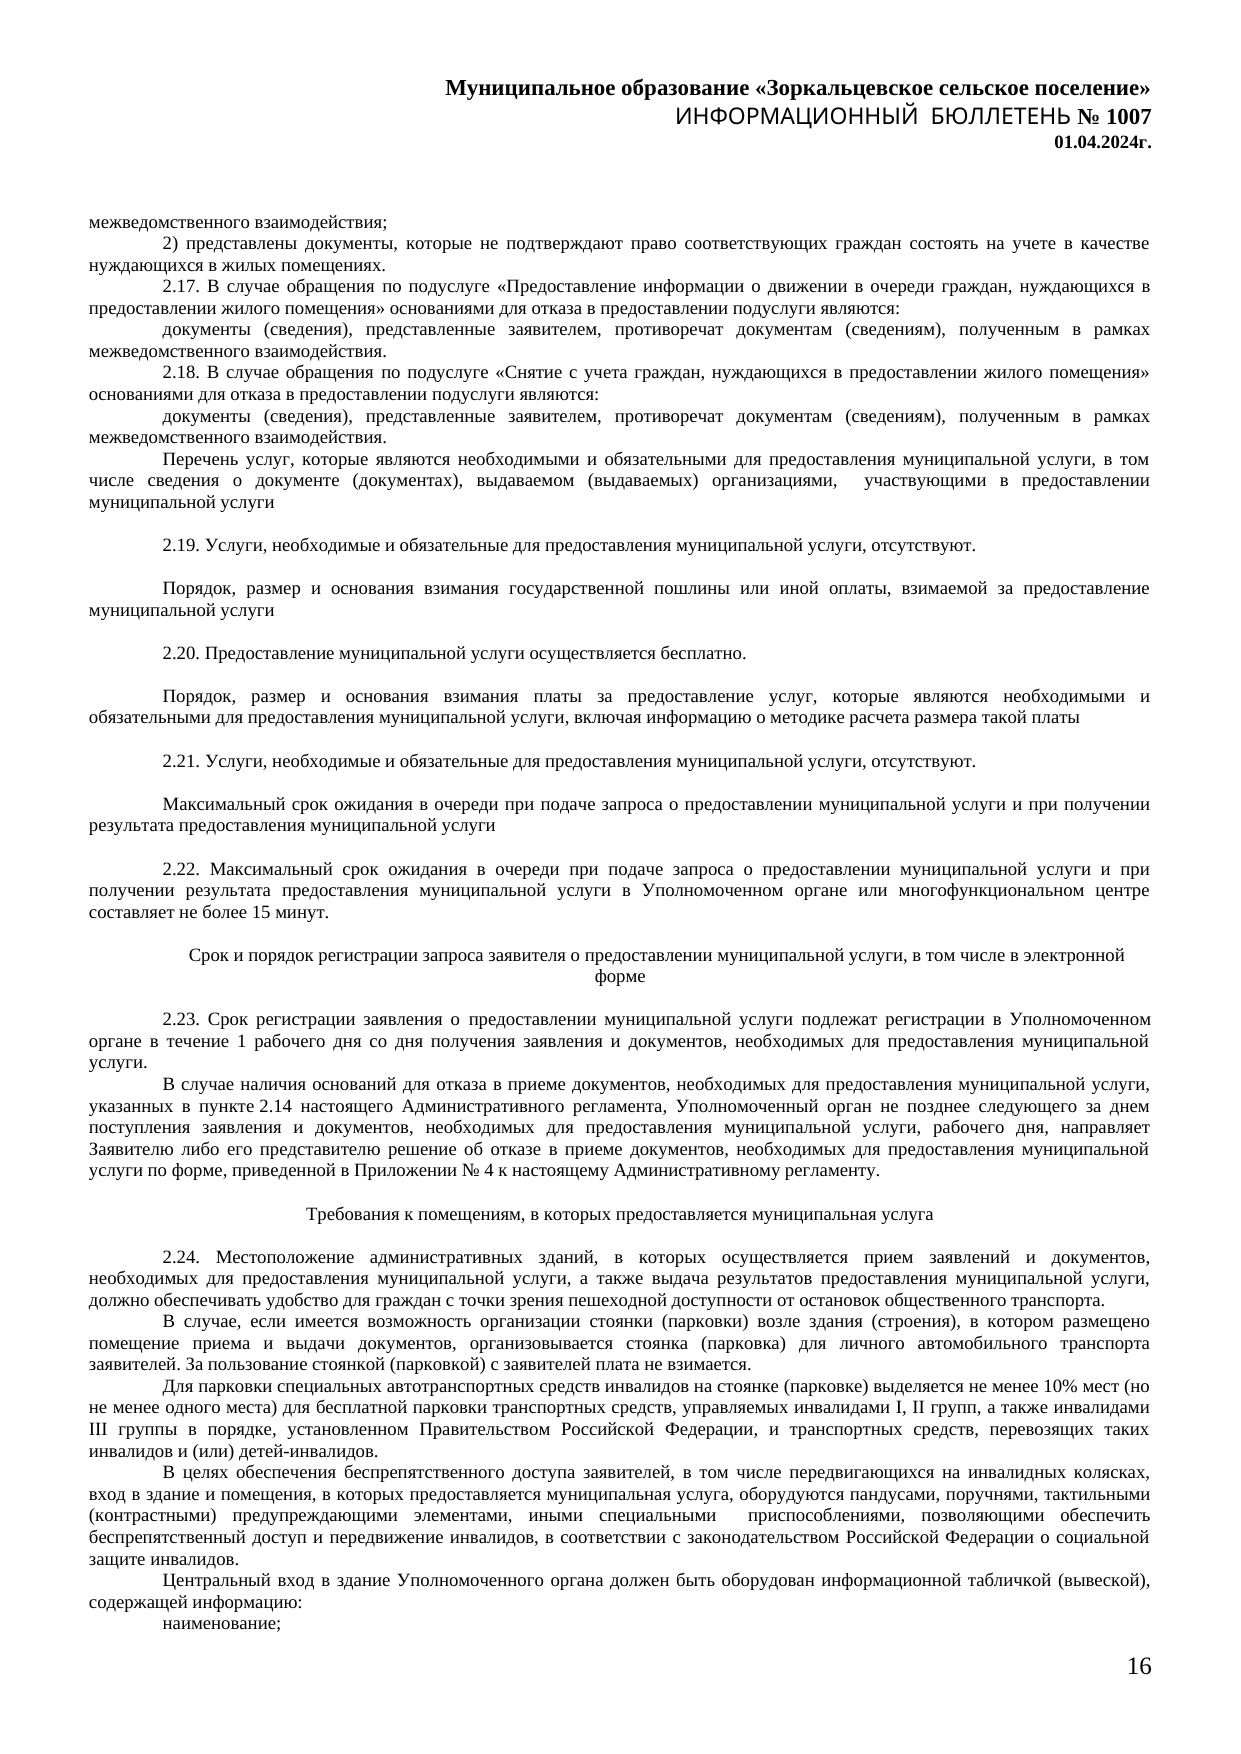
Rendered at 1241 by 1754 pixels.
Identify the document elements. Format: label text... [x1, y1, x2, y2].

text 2.18. В случае обращения по подуслуге «Снятие с учета граждан, нуждающихся в предоставлении жилого помещения» основаниями для отказа в предоставлении подуслуги являются: [89, 361, 1152, 404]
text наименование; [162, 1612, 1152, 1634]
text Порядок, размер и основания взимания государственной пошлины или иной оплаты, взимаемой за предоставление муниципальной услуги [89, 577, 1152, 620]
text В случае, если имеется возможность организации стоянки (парковки) возле здания (строения), в котором размещено помещение приема и выдачи документов, организовывается стоянка (парковка) для личного автомобильного транспорта заявителей. За пользование стоянкой (парковкой) с заявителей плата не взимается. [89, 1310, 1152, 1375]
text В целях обеспечения беспрепятственного доступа заявителей, в том числе передвигающихся на инвалидных колясках, вход в здание и помещения, в которых предоставляется муниципальная услуга, оборудуются пандусами, поручнями, тактильными (контрастными) предупреждающими элементами, иными специальными приспособлениями, позволяющими обеспечить беспрепятственный доступ и передвижение инвалидов, в соответствии с законодательством Российской Федерации о социальной защите инвалидов. [89, 1461, 1152, 1569]
text 2.23. Срок регистрации заявления о предоставлении муниципальной услуги подлежат регистрации в Уполномоченном органе в течение 1 рабочего дня со дня получения заявления и документов, необходимых для предоставления муниципальной услуги. [89, 1008, 1152, 1073]
text Центральный вход в здание Уполномоченного органа должен быть оборудован информационной табличкой (вывеской), содержащей информацию: [89, 1569, 1152, 1612]
text документы (сведения), представленные заявителем, противоречат документам (сведениям), полученным в рамках межведомственного взаимодействия. [89, 318, 1152, 361]
text Максимальный срок ожидания в очереди при подаче запроса о предоставлении муниципальной услуги и при получении результата предоставления муниципальной услуги [89, 793, 1152, 836]
text 2.17. В случае обращения по подуслуге «Предоставление информации о движении в очереди граждан, нуждающихся в предоставлении жилого помещения» основаниями для отказа в предоставлении подуслуги являются: [89, 275, 1152, 318]
text документы (сведения), представленные заявителем, противоречат документам (сведениям), полученным в рамках межведомственного взаимодействия. [89, 404, 1152, 448]
text 2.24. Местоположение административных зданий, в которых осуществляется прием заявлений и документов, необходимых для предоставления муниципальной услуги, а также выдача результатов предоставления муниципальной услуги, должно обеспечивать удобство для граждан с точки зрения пешеходной доступности от остановок общественного транспорта. [89, 1246, 1152, 1310]
text Для парковки специальных автотранспортных средств инвалидов на стоянке (парковке) выделяется не менее 10% мест (но не менее одного места) для бесплатной парковки транспортных средств, управляемых инвалидами I, II групп, а также инвалидами III группы в порядке, установленном Правительством Российской Федерации, и транспортных средств, перевозящих таких инвалидов и (или) детей-инвалидов. [89, 1375, 1152, 1461]
text Порядок, размер и основания взимания платы за предоставление услуг, которые являются необходимыми и обязательными для предоставления муниципальной услуги, включая информацию о методике расчета размера такой платы [89, 685, 1152, 728]
text В случае наличия оснований для отказа в приеме документов, необходимых для предоставления муниципальной услуги, указанных в пункте 2.14 настоящего Административного регламента, Уполномоченный орган не позднее следующего за днем поступления заявления и документов, необходимых для предоставления муниципальной услуги, рабочего дня, направляет Заявителю либо его представителю решение об отказе в приеме документов, необходимых для предоставления муниципальной услуги по форме, приведенной в Приложении № 4 к настоящему Административному регламенту. [89, 1073, 1152, 1181]
text Срок и порядок регистрации запроса заявителя о предоставлении муниципальной услуги, в том числе в электронной форме [89, 944, 1152, 987]
text 2.20. Предоставление муниципальной услуги осуществляется бесплатно. [89, 642, 1152, 663]
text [89, 211, 1152, 232]
text 2.19. Услуги, необходимые и обязательные для предоставления муниципальной услуги, отсутствуют. [89, 534, 1152, 556]
text 2) представлены документы, которые не подтверждают право соответствующих граждан состоять на учете в качестве нуждающихся в жилых помещениях. [89, 232, 1152, 275]
text Требования к помещениям, в которых предоставляется муниципальная услуга [89, 1202, 1152, 1224]
text 2.21. Услуги, необходимые и обязательные для предоставления муниципальной услуги, отсутствуют. [89, 749, 1152, 771]
text 2.22. Максимальный срок ожидания в очереди при подаче запроса о предоставлении муниципальной услуги и при получении результата предоставления муниципальной услуги в Уполномоченном органе или многофункциональном центре составляет не более 15 минут. [89, 857, 1152, 922]
text Перечень услуг, которые являются необходимыми и обязательными для предоставления муниципальной услуги, в том числе сведения о документе (документах), выдаваемом (выдаваемых) организациями, участвующими в предоставлении муниципальной услуги [89, 448, 1152, 512]
